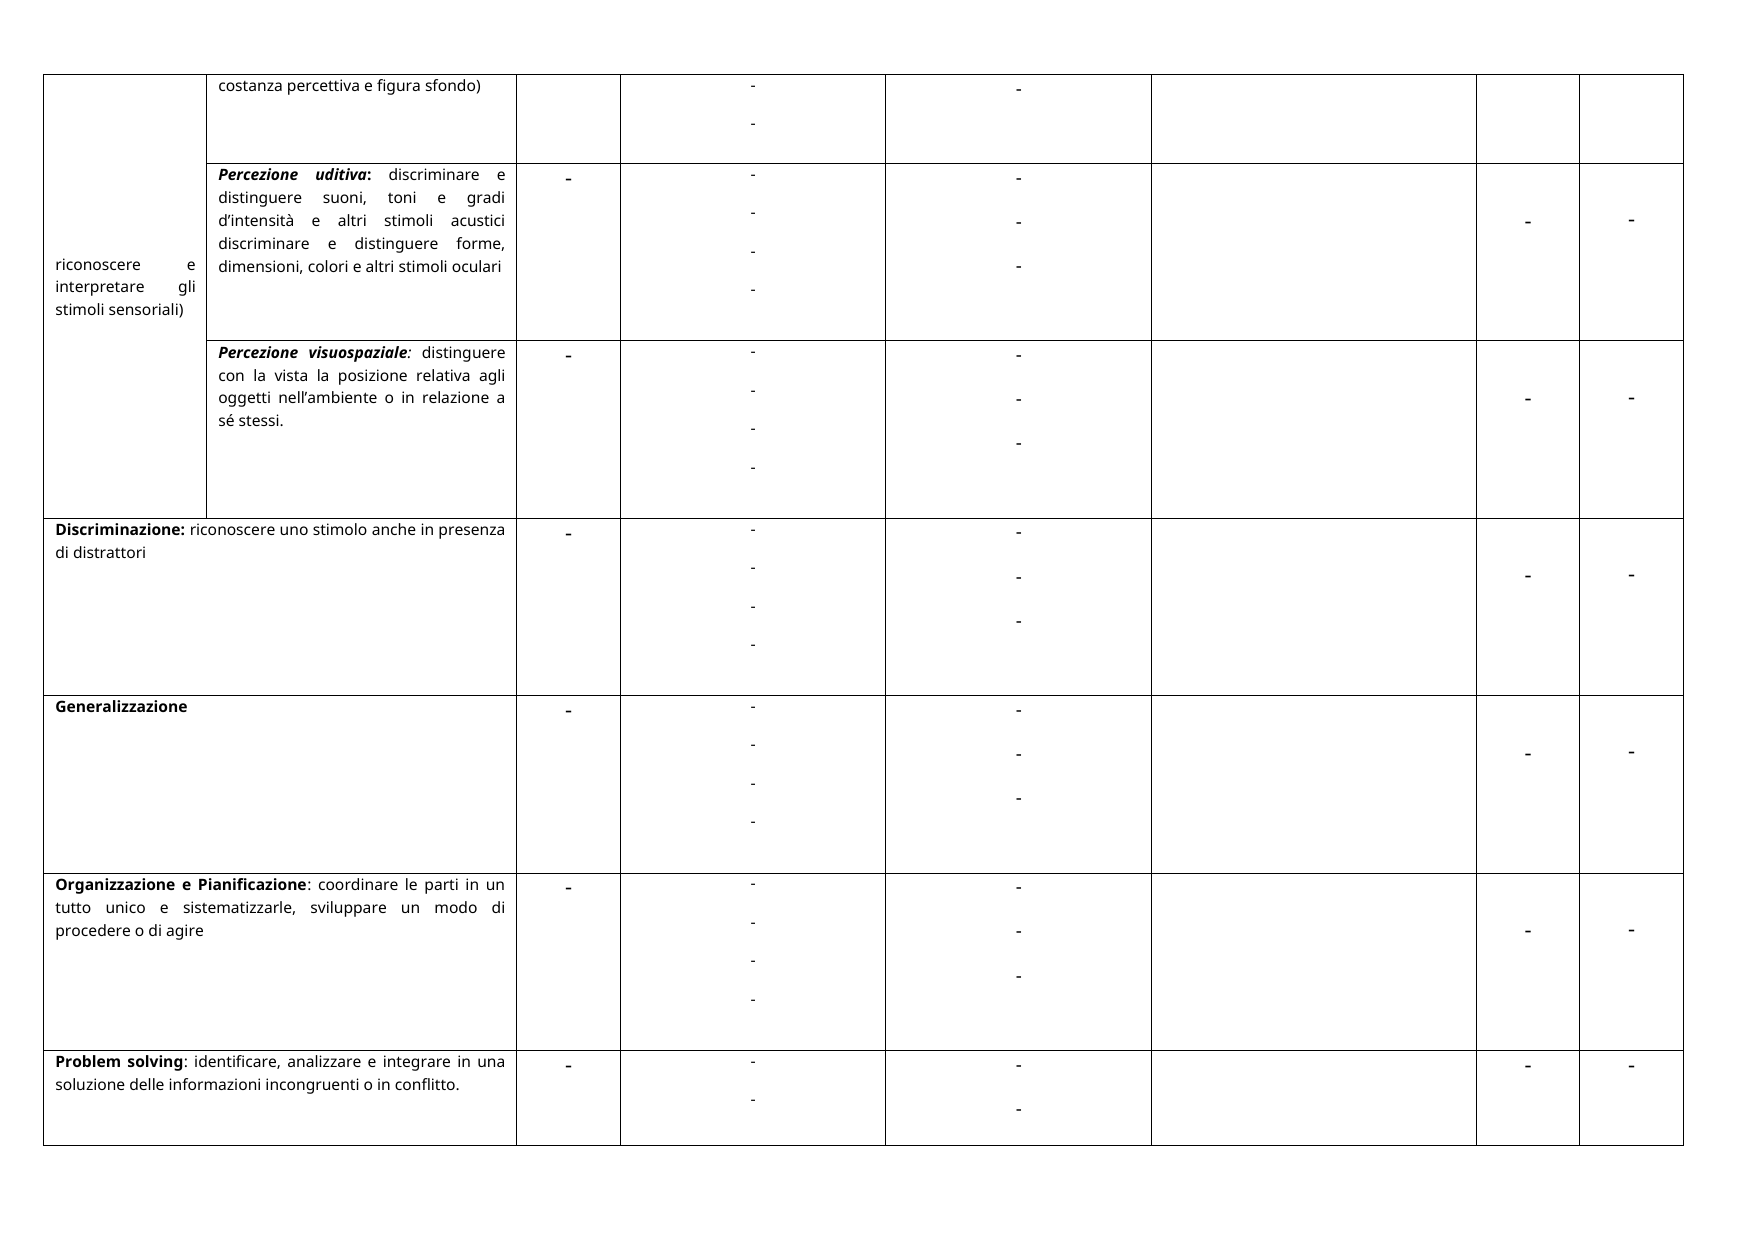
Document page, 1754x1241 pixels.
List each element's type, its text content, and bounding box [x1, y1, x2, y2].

table_cell [621, 696, 885, 872]
table_cell [886, 874, 1151, 1050]
table_cell [1152, 696, 1476, 872]
table_cell [1152, 1051, 1476, 1144]
table_cell [621, 1051, 885, 1144]
table_cell [1580, 874, 1683, 1050]
table_cell [886, 341, 1151, 518]
table_cell Generalizzazione [44, 696, 516, 872]
table_cell [1477, 519, 1579, 695]
table_cell [621, 874, 885, 1050]
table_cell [44, 75, 206, 518]
table_cell [886, 75, 1151, 163]
table_cell [621, 164, 885, 340]
table_cell Organizzazione e Pianificazione: coordinare le parti in un tutto unico e sistematizzarle, sviluppare un modo di procedere o di agire [44, 874, 516, 1050]
table_cell [1477, 696, 1579, 872]
table_cell Percezione uditiva: discriminare e distinguere suoni, toni e gradi d’intensità e altri stimoli acustici discriminare e distinguere forme, dimensioni, colori e altri stimoli oculari [207, 164, 516, 340]
table_cell [1580, 164, 1683, 340]
table_cell [1477, 874, 1579, 1050]
table_cell [621, 75, 885, 163]
table_cell [1152, 75, 1476, 163]
table_cell [886, 519, 1151, 695]
table_cell [886, 1051, 1151, 1144]
table_cell [1580, 75, 1683, 163]
table_cell Percezione visuospaziale: distinguere con la vista la posizione relativa agli oggetti nell’ambiente o in relazione a sé stessi. [207, 341, 516, 518]
table_cell [1580, 696, 1683, 872]
table_cell [1477, 164, 1579, 340]
table_cell [1580, 519, 1683, 695]
table_cell [1152, 874, 1476, 1050]
table_cell [1580, 341, 1683, 518]
table_cell [1477, 75, 1579, 163]
table_cell [1580, 1051, 1683, 1144]
table_cell [886, 696, 1151, 872]
table_cell [1152, 341, 1476, 518]
table_cell [1477, 341, 1579, 518]
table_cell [44, 1051, 516, 1144]
table_cell [1152, 164, 1476, 340]
table_cell [1152, 519, 1476, 695]
table_cell [886, 164, 1151, 340]
table_cell [621, 341, 885, 518]
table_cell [207, 75, 516, 163]
table_cell [621, 519, 885, 695]
table_cell Discriminazione: riconoscere uno stimolo anche in presenza di distrattori [44, 519, 516, 695]
table_cell [1477, 1051, 1579, 1144]
